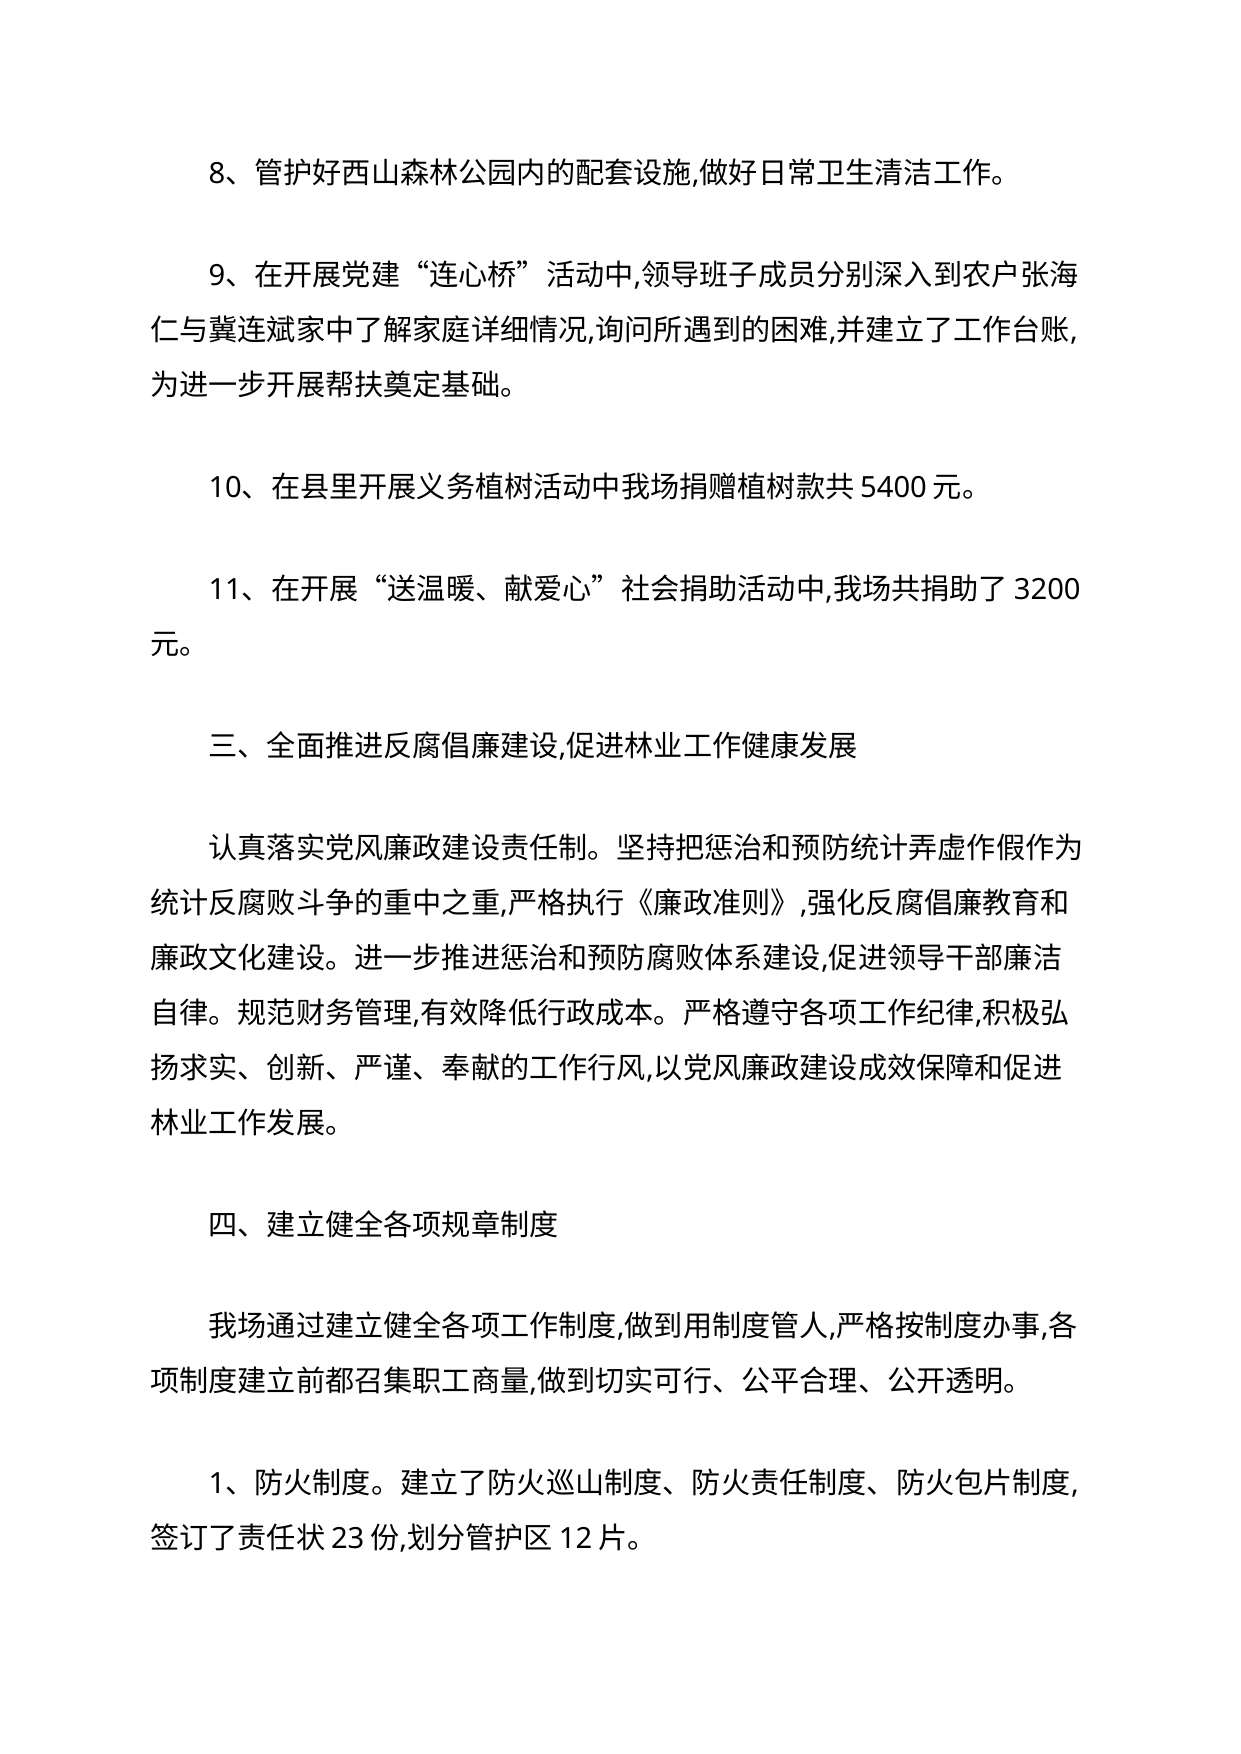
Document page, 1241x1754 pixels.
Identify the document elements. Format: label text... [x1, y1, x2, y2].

text 三、全面推进反腐倡廉建设,促进林业工作健康发展 [150, 722, 1090, 765]
text 8、管护好西山森林公园内的配套设施,做好日常卫生清洁工作。 [150, 150, 1090, 192]
text 四、建立健全各项规章制度 [150, 1201, 1090, 1243]
text 认真落实党风廉政建设责任制。坚持把惩治和预防统计弄虚作假作为统计反腐败斗争的重中之重,严格执行《廉政准则》,强化反腐倡廉教育和廉政文化建设。进一步推进惩治和预防腐败体系建设,促进领导干部廉洁自律。规范财务管理,有效降低行政成本。严格遵守各项工作纪律,积极弘扬求实、创新、严谨、奉献的工作行风,以党风廉政建设成效保障和促进林业工作发展。 [150, 824, 1090, 1142]
text 11、在开展“送温暖、献爱心”社会捐助活动中,我场共捐助了3200元。 [150, 566, 1090, 663]
text 9、在开展党建“连心桥”活动中,领导班子成员分别深入到农户张海仁与冀连斌家中了解家庭详细情况,询问所遇到的困难,并建立了工作台账,为进一步开展帮扶奠定基础。 [150, 252, 1090, 404]
text 我场通过建立健全各项工作制度,做到用制度管人,严格按制度办事,各项制度建立前都召集职工商量,做到切实可行、公平合理、公开透明。 [150, 1303, 1090, 1400]
text 10、在县里开展义务植树活动中我场捐赠植树款共5400元。 [150, 464, 1090, 506]
text 1、防火制度。建立了防火巡山制度、防火责任制度、防火包片制度,签订了责任状23份,划分管护区12片。 [150, 1460, 1090, 1557]
